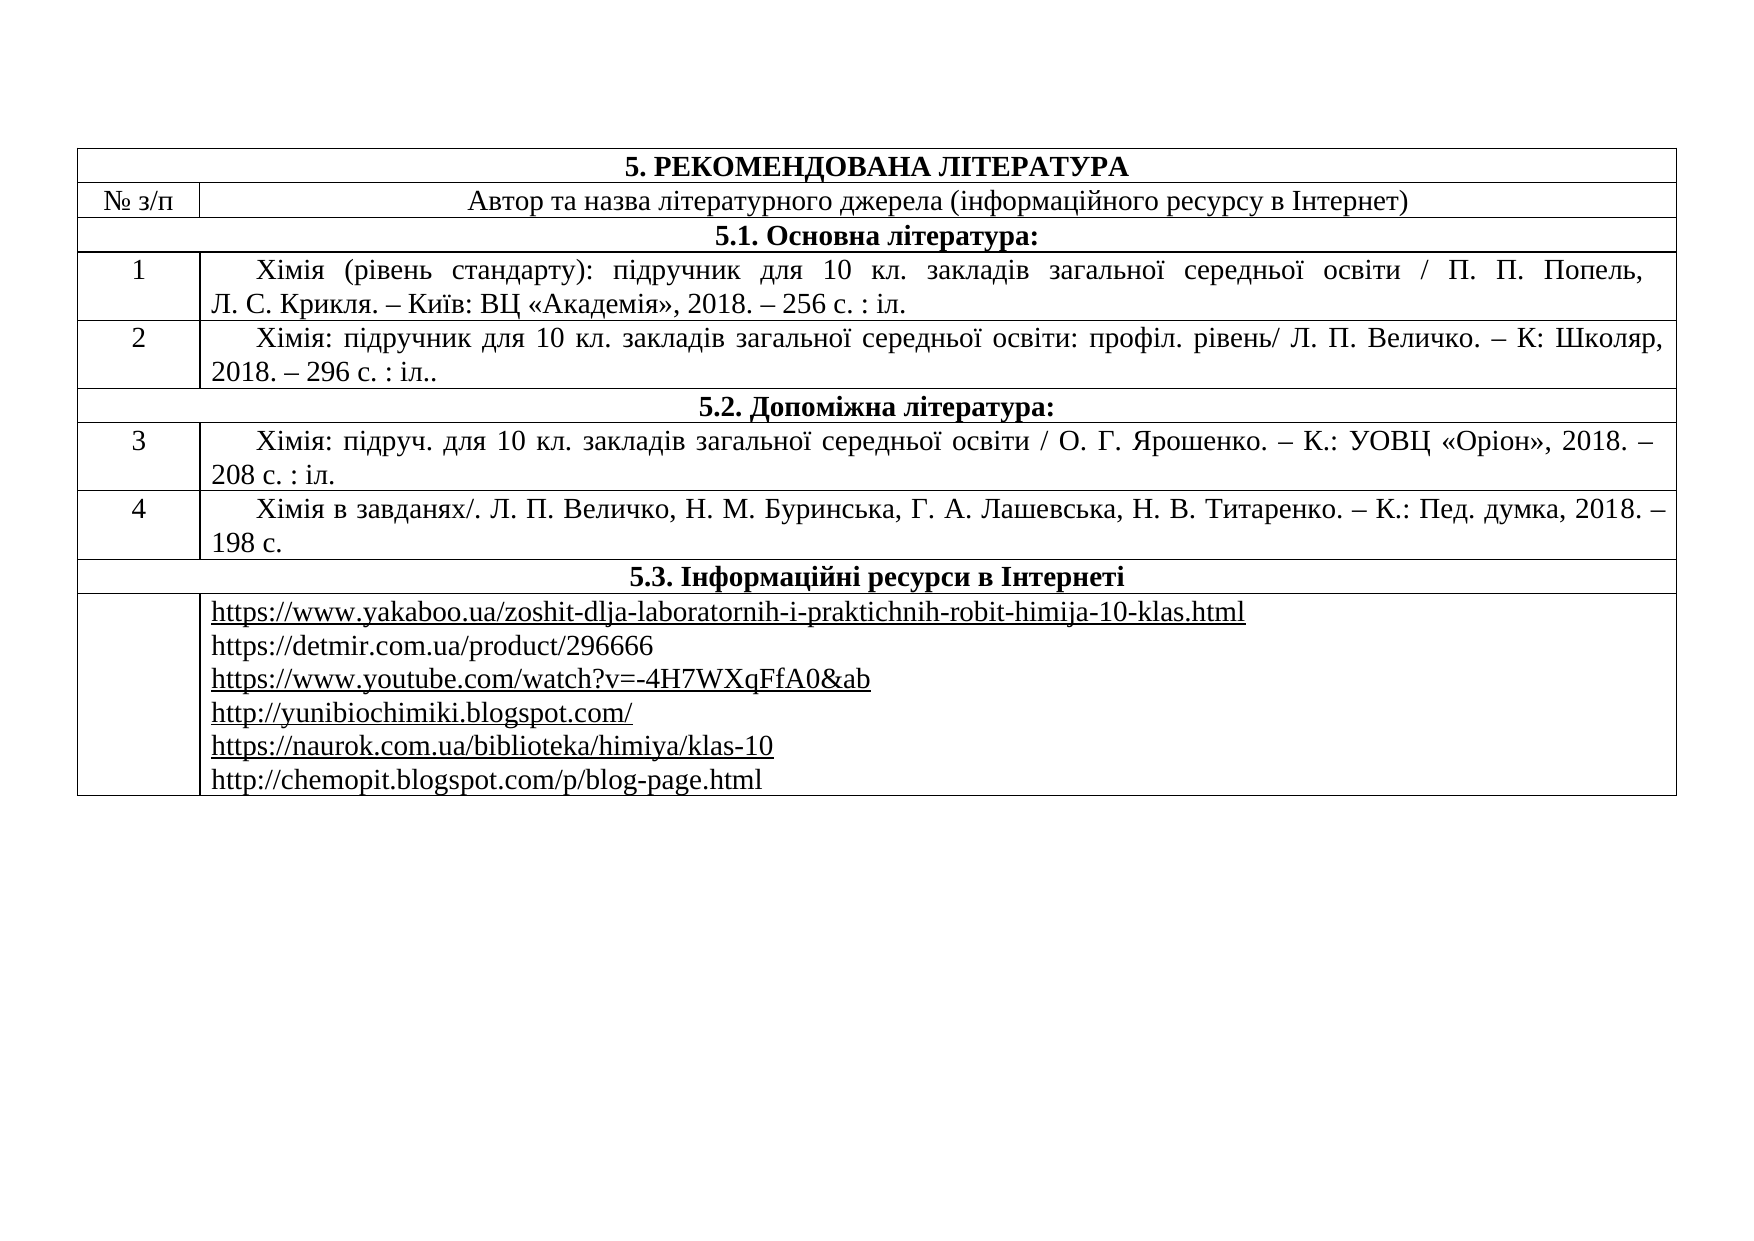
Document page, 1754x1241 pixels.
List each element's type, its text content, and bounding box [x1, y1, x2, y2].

table_cell 2 [78, 321, 199, 388]
table_cell Хімія: підруч. для 10 кл. закладів загальної середньої освіти / О. Г. Ярошенко. – К.: УОВЦ «Оріон», 2018. – 208 с. : іл. [201, 423, 1676, 490]
table_cell https://www.yakaboo.ua/zoshit-dlja-laboratornih-i-praktichnih-robit-himija-10-klas.html https://detmir.com.ua/product/296666 https://www.youtube.com/watch?v=-4H7WXqFfA0&ab http://yunibiochimiki.blogspot.com/ https://naurok.com.ua/biblioteka/himiya/klas-10 http://chemopit.blogspot.com/p/blog-page.html [201, 594, 1676, 795]
table_cell Хімія в завданях/. Л. П. Величко, Н. М. Буринська, Г. А. Лашевська, Н. В. Титаренко. – К.: Пед. думка, 2018. – 198 с. [201, 491, 1676, 558]
table_cell 5.2. Допоміжна література: [78, 389, 1676, 422]
table_cell № з/п [78, 183, 199, 217]
table_cell Автор та назва літературного джерела (інформаційного ресурсу в Інтернет) [200, 183, 1676, 217]
table_cell Хімія (рівень стандарту): підручник для 10 кл. закладів загальної середньої освіти / П. П. Попель, Л. С. Крикля. – Київ: ВЦ «Академія», 2018. – 256 с. : іл. [201, 253, 1676, 319]
table_cell 5.3. Інформаційні ресурси в Інтернеті [78, 560, 1676, 593]
table_cell 1 [78, 253, 199, 319]
table_cell Хімія: підручник для 10 кл. закладів загальної середньої освіти: профіл. рівень/ Л. П. Величко. – К: Школяр, 2018. – 296 с. : іл.. [201, 321, 1676, 388]
table_cell 5.1. Основна література: [78, 218, 1676, 251]
table_header 5. Рекомендована література [78, 149, 1676, 182]
table_cell 3 [78, 423, 199, 490]
table_cell 4 [78, 491, 199, 558]
table_cell [78, 594, 199, 795]
